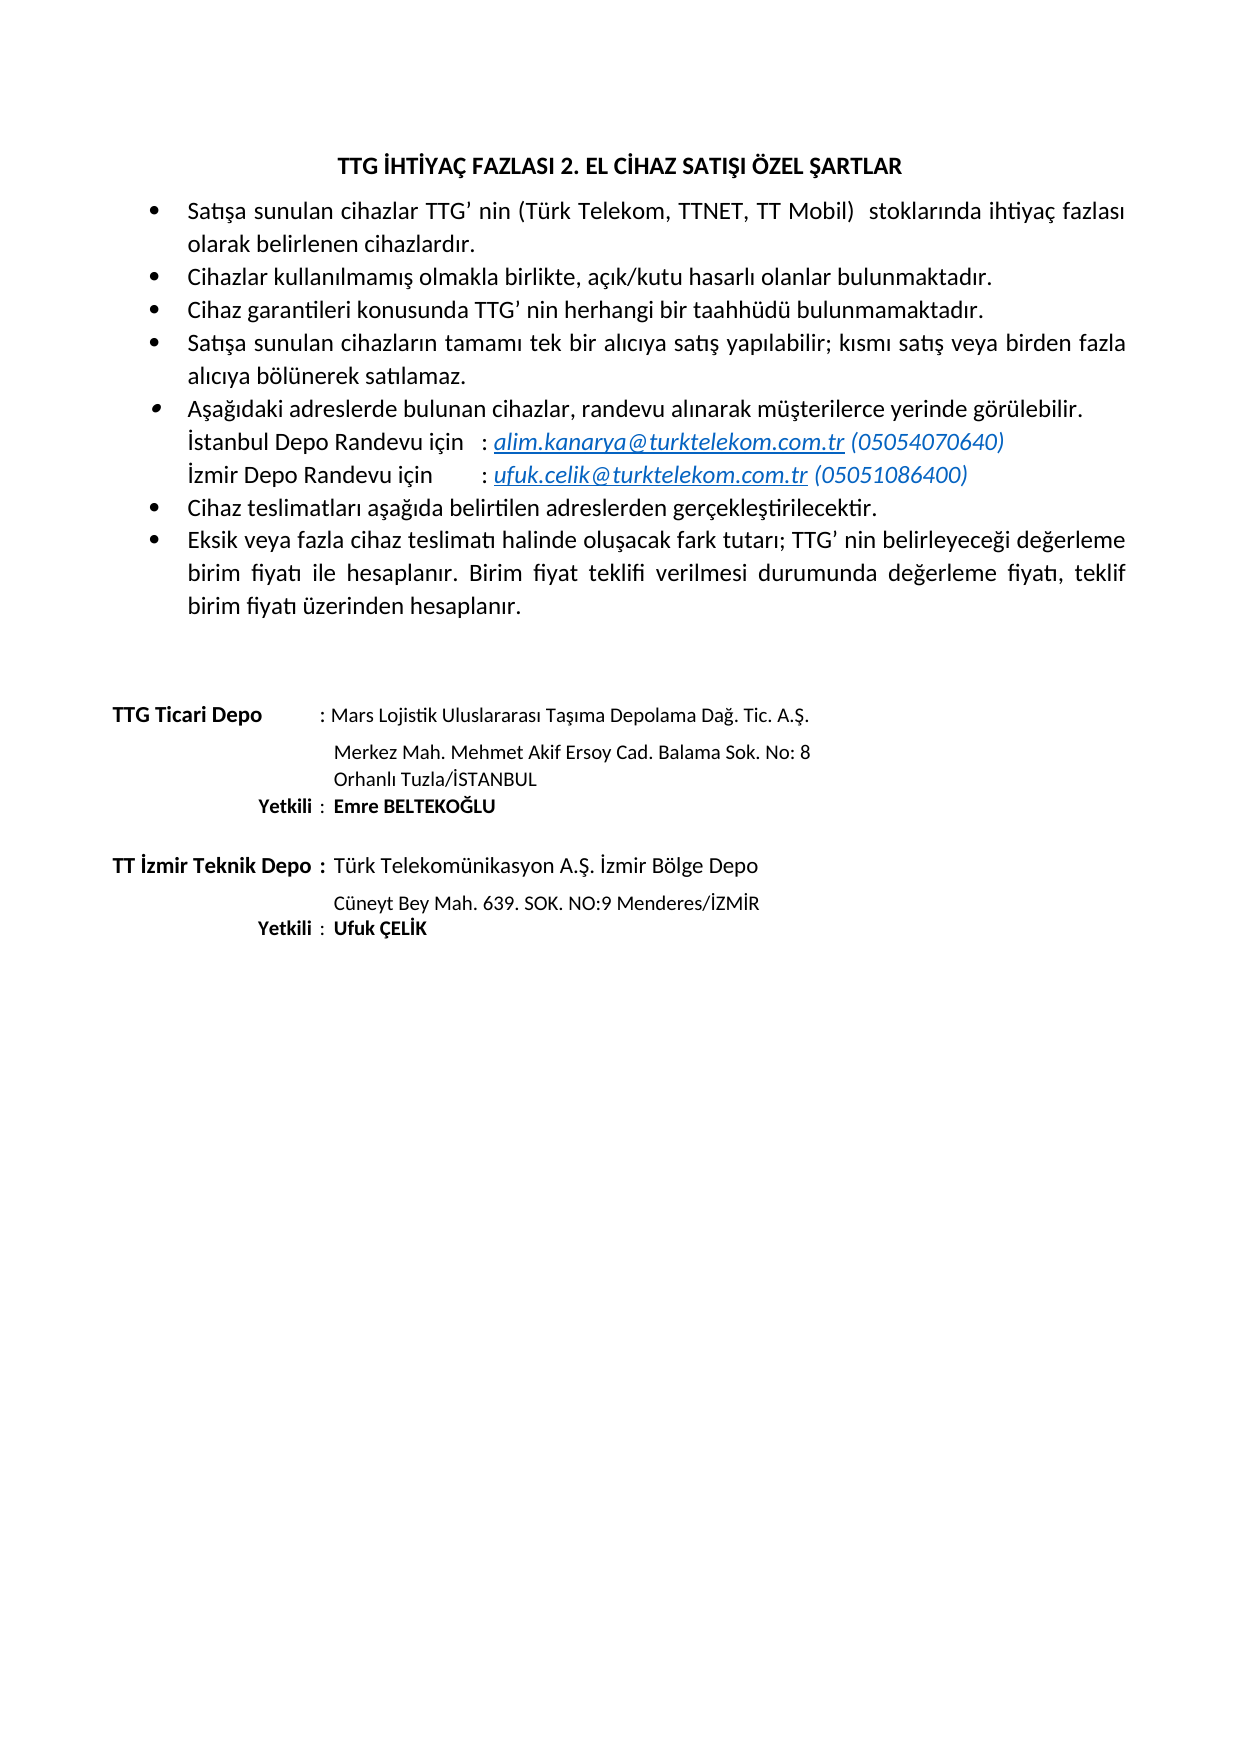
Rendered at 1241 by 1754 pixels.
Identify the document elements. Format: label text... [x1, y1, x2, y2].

list Cihaz garantileri konusunda TTG’ nin herhangi bir taahhüdü bulunmamaktadır. [150, 294, 1128, 325]
list Cihazlar kullanılmamış olmakla birlikte, açık/kutu hasarlı olanlar bulunmaktadır. [150, 261, 1128, 292]
list Aşağıdaki adreslerde bulunan cihazlar, randevu alınarak müşterilerce yerinde görülebilir. [150, 393, 1128, 423]
text Yetkili : Ufuk ÇELİK [112, 915, 1128, 941]
list Eksik veya fazla cihaz teslimatı halinde oluşacak fark tutarı; TTG’ nin belirleyeceği değerleme birim fiyatı ile hesaplanır. Birim fiyat teklifi verilmesi durumunda değerleme fiyatı, teklif birim fiyatı üzerinden hesaplanır. [150, 524, 1128, 621]
text TT İzmir Teknik Depo : Türk Telekomünikasyon A.Ş. İzmir Bölge Depo [112, 851, 1128, 879]
list İstanbul Depo Randevu için : alim.kanarya@turktelekom.com.tr (05054070640) [187, 426, 1128, 456]
text TTG Ticari Depo : Mars Lojistik Uluslararası Taşıma Depolama Dağ. Tic. A.Ş. [112, 700, 1128, 728]
text TTG İHTİYAÇ FAZLASI 2. EL CİHAZ SATIŞI ÖZEL ŞARTLAR [112, 150, 1128, 181]
text Cüneyt Bey Mah. 639. SOK. NO:9 Menderes/İZMİR [112, 890, 1128, 915]
list Satışa sunulan cihazların tamamı tek bir alıcıya satış yapılabilir; kısmı satış veya birden fazla alıcıya bölünerek satılamaz. [150, 327, 1128, 391]
text Orhanlı Tuzla/İSTANBUL [112, 766, 1128, 792]
text Yetkili : Emre BELTEKOĞLU [112, 794, 1128, 819]
text Merkez Mah. Mehmet Akif Ersoy Cad. Balama Sok. No: 8 [112, 739, 1128, 764]
list Cihaz teslimatları aşağıda belirtilen adreslerden gerçekleştirilecektir. [150, 492, 1128, 522]
list İzmir Depo Randevu için : ufuk.celik@turktelekom.com.tr (05051086400) [187, 459, 1128, 489]
list Satışa sunulan cihazlar TTG’ nin (Türk Telekom, TTNET, TT Mobil) stoklarında ihtiyaç fazlası olarak belirlenen cihazlardır. [150, 195, 1128, 259]
